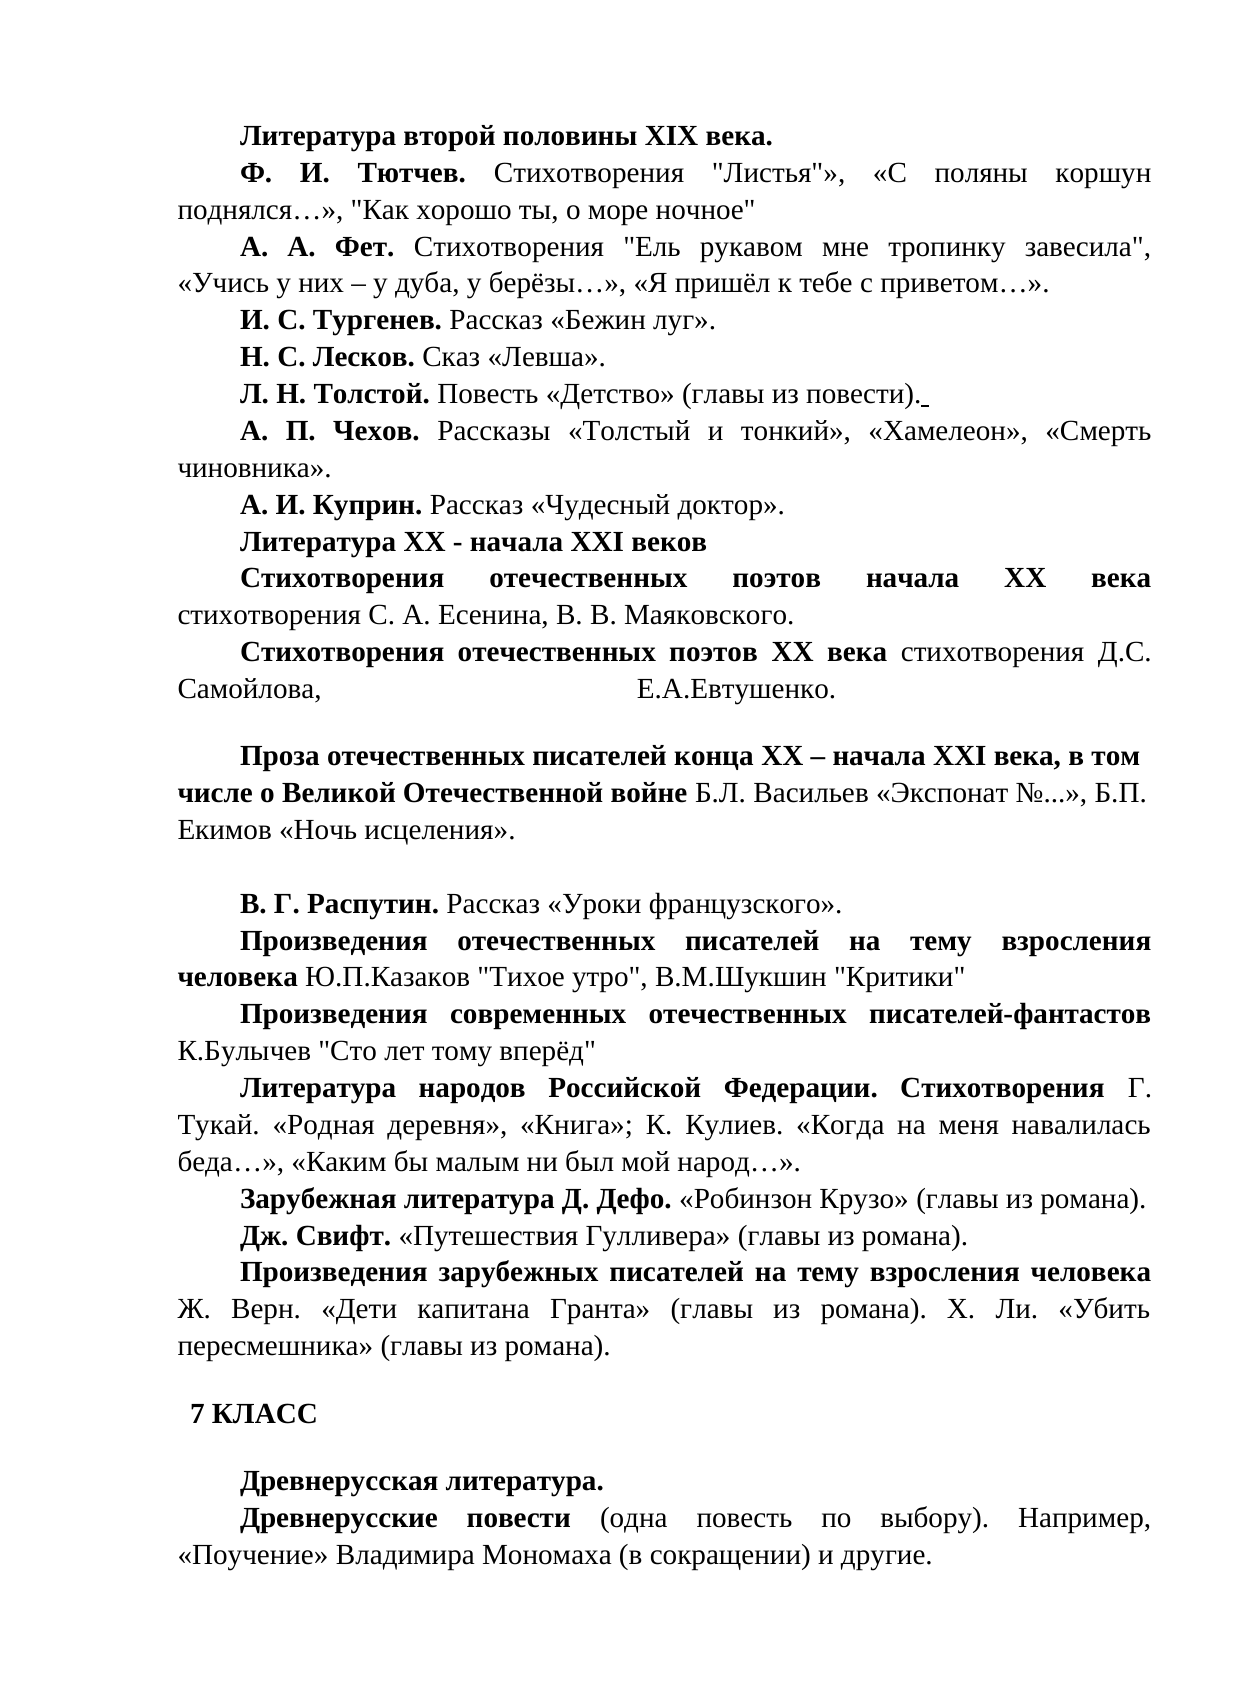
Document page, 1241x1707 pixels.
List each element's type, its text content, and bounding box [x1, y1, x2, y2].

text Н. С. Лесков. Сказ «Левша». [177, 339, 1152, 373]
text Зарубежная литература Д. Дефо. «Робинзон Крузо» (главы из романа). [177, 1181, 1152, 1214]
text Литература XX - начала XXI веков [177, 524, 1152, 557]
text Литература народов Российской Федерации. Стихотворения Г. Тукай. «Родная деревня», «Книга»; К. Кулиев. «Когда на меня навалилась беда…», «Каким бы малым ни был мой народ…». [177, 1070, 1152, 1177]
text Дж. Свифт. «Путешествия Гулливера» (главы из романа). [177, 1218, 1152, 1251]
text А. П. Чехов. Рассказы «Толстый и тонкий», «Хамелеон», «Смерть чиновника». [177, 413, 1152, 483]
text Стихотворения отечественных поэтов начала ХХ века стихотворения С. А. Есенина, В. В. Маяковского. [177, 561, 1152, 631]
text Древнерусские повести (одна повесть по выбору). Например, «Поучение» Владимира Мономаха (в сокращении) и другие. [177, 1500, 1152, 1571]
text Проза отечественных писателей конца XX – начала XXI века, в том числе о Великой Отечественной войне Б.Л. Васильев «Экспонат №...», Б.П. Екимов «Ночь исцеления». [177, 738, 1152, 882]
text В. Г. Распутин. Рассказ «Уроки французского». [177, 886, 1152, 919]
text Произведения отечественных писателей на тему взросления человека Ю.П.Казаков "Тихое утро", В.М.Шукшин "Критики" [177, 923, 1152, 993]
text Ф. И. Тютчев. Стихотворения "Листья"», «С поляны коршун поднялся…», "Как хорошо ты, о море ночное" [177, 155, 1152, 225]
text Л. Н. Толстой. Повесть «Детство» (главы из повести). [177, 376, 1152, 410]
text Стихотворения отечественных поэтов XX века стихотворения Д.С. Самойлова, Е.А.Евтушенко. [177, 634, 1152, 736]
text 7 КЛАСС [190, 1396, 1152, 1429]
text И. С. Тургенев. Рассказ «Бежин луг». [177, 302, 1152, 336]
text А. А. Фет. Стихотворения "Ель рукавом мне тропинку завесила", «Учись у них – у дуба, у берёзы…», «Я пришёл к тебе с приветом…». [177, 229, 1152, 299]
text Произведения современных отечественных писателей-фантастов К.Булычев "Сто лет тому вперёд" [177, 996, 1152, 1067]
text Древнерусская литература. [177, 1463, 1152, 1497]
text А. И. Куприн. Рассказ «Чудесный доктор». [177, 487, 1152, 520]
text Произведения зарубежных писателей на тему взросления человека Ж. Верн. «Дети капитана Гранта» (главы из романа). Х. Ли. «Убить пересмешника» (главы из романа). [177, 1254, 1152, 1362]
text Литература второй половины XIX века. [177, 118, 1152, 152]
